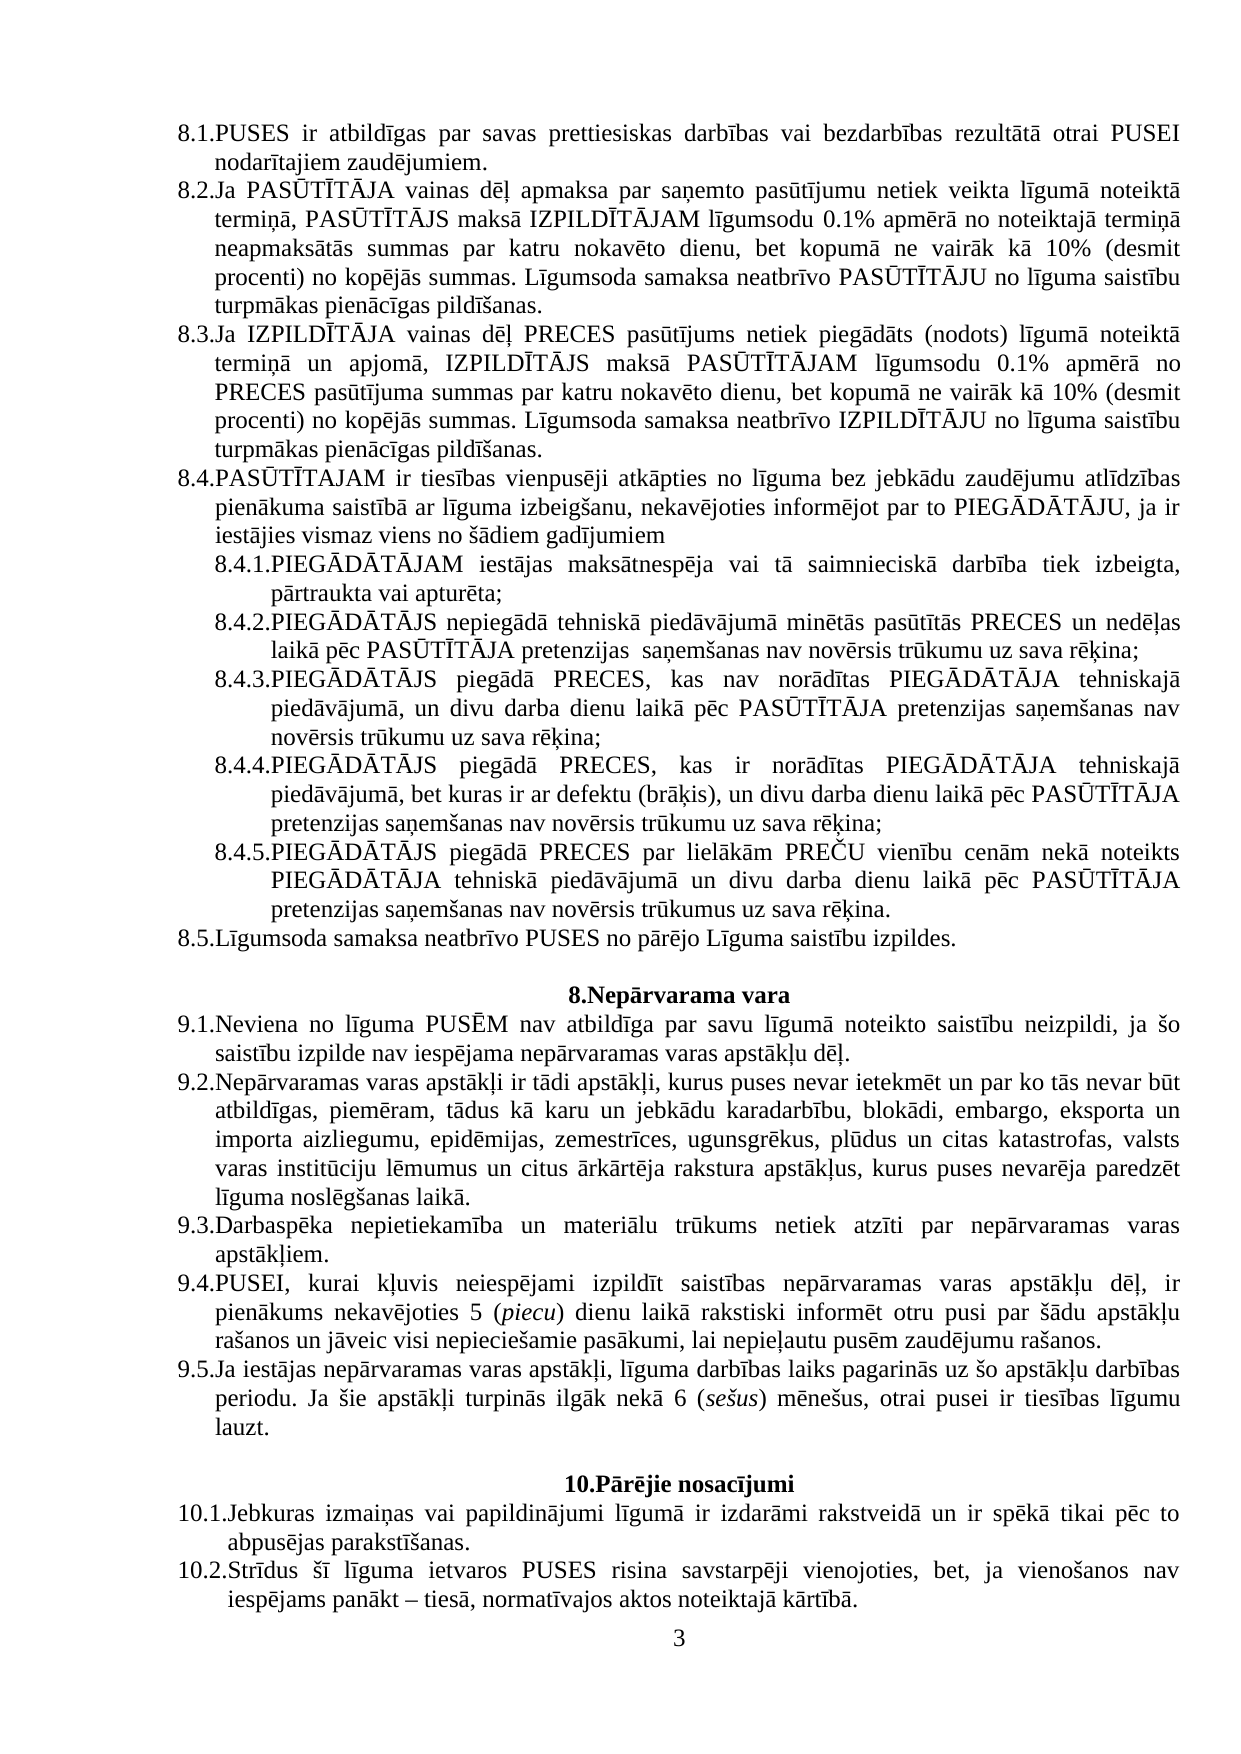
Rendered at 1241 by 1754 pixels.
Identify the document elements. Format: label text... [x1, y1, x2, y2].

text 8.5.Līgumsoda samaksa neatbrīvo PUSES no pārējo Līguma saistību izpildes. [177, 923, 1181, 952]
text 8.1.PUSES ir atbildīgas par savas prettiesiskas darbības vai bezdarbības rezultātā otrai PUSEI nodarītajiem zaudējumiem. [177, 118, 1181, 176]
text 8.4.3.PIEGĀDĀTĀJS piegādā PRECES, kas nav norādītas PIEGĀDĀTĀJA tehniskajā piedāvājumā, un divu darba dienu laikā pēc PASŪTĪTĀJA pretenzijas saņemšanas nav novērsis trūkumu uz sava rēķina; [214, 664, 1181, 751]
text 9.1.Neviena no līguma PUSĒM nav atbildīga par savu līgumā noteikto saistību neizpildi, ja šo saistību izpilde nav iespējama nepārvaramas varas apstākļu dēļ. [177, 1009, 1181, 1067]
text 10.1.Jebkuras izmaiņas vai papildinājumi līgumā ir izdarāmi rakstveidā un ir spēkā tikai pēc to abpusējas parakstīšanas. [177, 1498, 1181, 1556]
text 10.2.Strīdus šī līguma ietvaros PUSES risina savstarpēji vienojoties, bet, ja vienošanos nav iespējams panākt – tiesā, normatīvajos aktos noteiktajā kārtībā. [177, 1556, 1181, 1613]
text 9.2.Nepārvaramas varas apstākļi ir tādi apstākļi, kurus puses nevar ietekmēt un par ko tās nevar būt atbildīgas, piemēram, tādus kā karu un jebkādu karadarbību, blokādi, embargo, eksporta un importa aizliegumu, epidēmijas, zemestrīces, ugunsgrēkus, plūdus un citas katastrofas, valsts varas institūciju lēmumus un citus ārkārtēja rakstura apstākļus, kurus puses nevarēja paredzēt līguma noslēgšanas laikā. [177, 1067, 1181, 1211]
text 8.3.Ja IZPILDĪTĀJA vainas dēļ PRECES pasūtījums netiek piegādāts (nodots) līgumā noteiktā termiņā un apjomā, IZPILDĪTĀJS maksā PASŪTĪTĀJAM līgumsodu 0.1% apmērā no PRECES pasūtījuma summas par katru nokavēto dienu, bet kopumā ne vairāk kā 10% (desmit procenti) no kopējās summas. Līgumsoda samaksa neatbrīvo IZPILDĪTĀJU no līguma saistību turpmākas pienācīgas pildīšanas. [177, 319, 1181, 463]
text 8.4.PASŪTĪTAJAM ir tiesības vienpusēji atkāpties no līguma bez jebkādu zaudējumu atlīdzības pienākuma saistībā ar līguma izbeigšanu, nekavējoties informējot par to PIEGĀDĀTĀJU, ja ir iestājies vismaz viens no šādiem gadījumiem [177, 463, 1181, 549]
text 9.3.Darbaspēka nepietiekamība un materiālu trūkums netiek atzīti par nepārvaramas varas apstākļiem. [177, 1211, 1181, 1268]
text 10.Pārējie nosacījumi [177, 1469, 1181, 1498]
text 8.4.4.PIEGĀDĀTĀJS piegādā PRECES, kas ir norādītas PIEGĀDĀTĀJA tehniskajā piedāvājumā, bet kuras ir ar defektu (brāķis), un divu darba dienu laikā pēc PASŪTĪTĀJA pretenzijas saņemšanas nav novērsis trūkumu uz sava rēķina; [214, 751, 1181, 837]
text 8.4.1.PIEGĀDĀTĀJAM iestājas maksātnespēja vai tā saimnieciskā darbība tiek izbeigta, pārtraukta vai apturēta; [214, 549, 1181, 607]
text 9.5.Ja iestājas nepārvaramas varas apstākļi, līguma darbības laiks pagarinās uz šo apstākļu darbības periodu. Ja šie apstākļi turpinās ilgāk nekā 6 (sešus) mēnešus, otrai pusei ir tiesības līgumu lauzt. [177, 1354, 1181, 1441]
text 8.2.Ja PASŪTĪTĀJA vainas dēļ apmaksa par saņemto pasūtījumu netiek veikta līgumā noteiktā termiņā, PASŪTĪTĀJS maksā IZPILDĪTĀJAM līgumsodu 0.1% apmērā no noteiktajā termiņā neapmaksātās summas par katru nokavēto dienu, bet kopumā ne vairāk kā 10% (desmit procenti) no kopējās summas. Līgumsoda samaksa neatbrīvo PASŪTĪTĀJU no līguma saistību turpmākas pienācīgas pildīšanas. [177, 176, 1181, 319]
text 8.4.5.PIEGĀDĀTĀJS piegādā PRECES par lielākām PREČU vienību cenām nekā noteikts PIEGĀDĀTĀJA tehniskā piedāvājumā un divu darba dienu laikā pēc PASŪTĪTĀJA pretenzijas saņemšanas nav novērsis trūkumus uz sava rēķina. [214, 837, 1181, 923]
text 8.Nepārvarama vara [177, 981, 1181, 1009]
text 8.4.2.PIEGĀDĀTĀJS nepiegādā tehniskā piedāvājumā minētās pasūtītās PRECES un nedēļas laikā pēc PASŪTĪTĀJA pretenzijas saņemšanas nav novērsis trūkumu uz sava rēķina; [214, 607, 1181, 664]
text 9.4.PUSEI, kurai kļuvis neiespējami izpildīt saistības nepārvaramas varas apstākļu dēļ, ir pienākums nekavējoties 5 (piecu) dienu laikā rakstiski informēt otru pusi par šādu apstākļu rašanos un jāveic visi nepieciešamie pasākumi, lai nepieļautu pusēm zaudējumu rašanos. [177, 1268, 1181, 1354]
